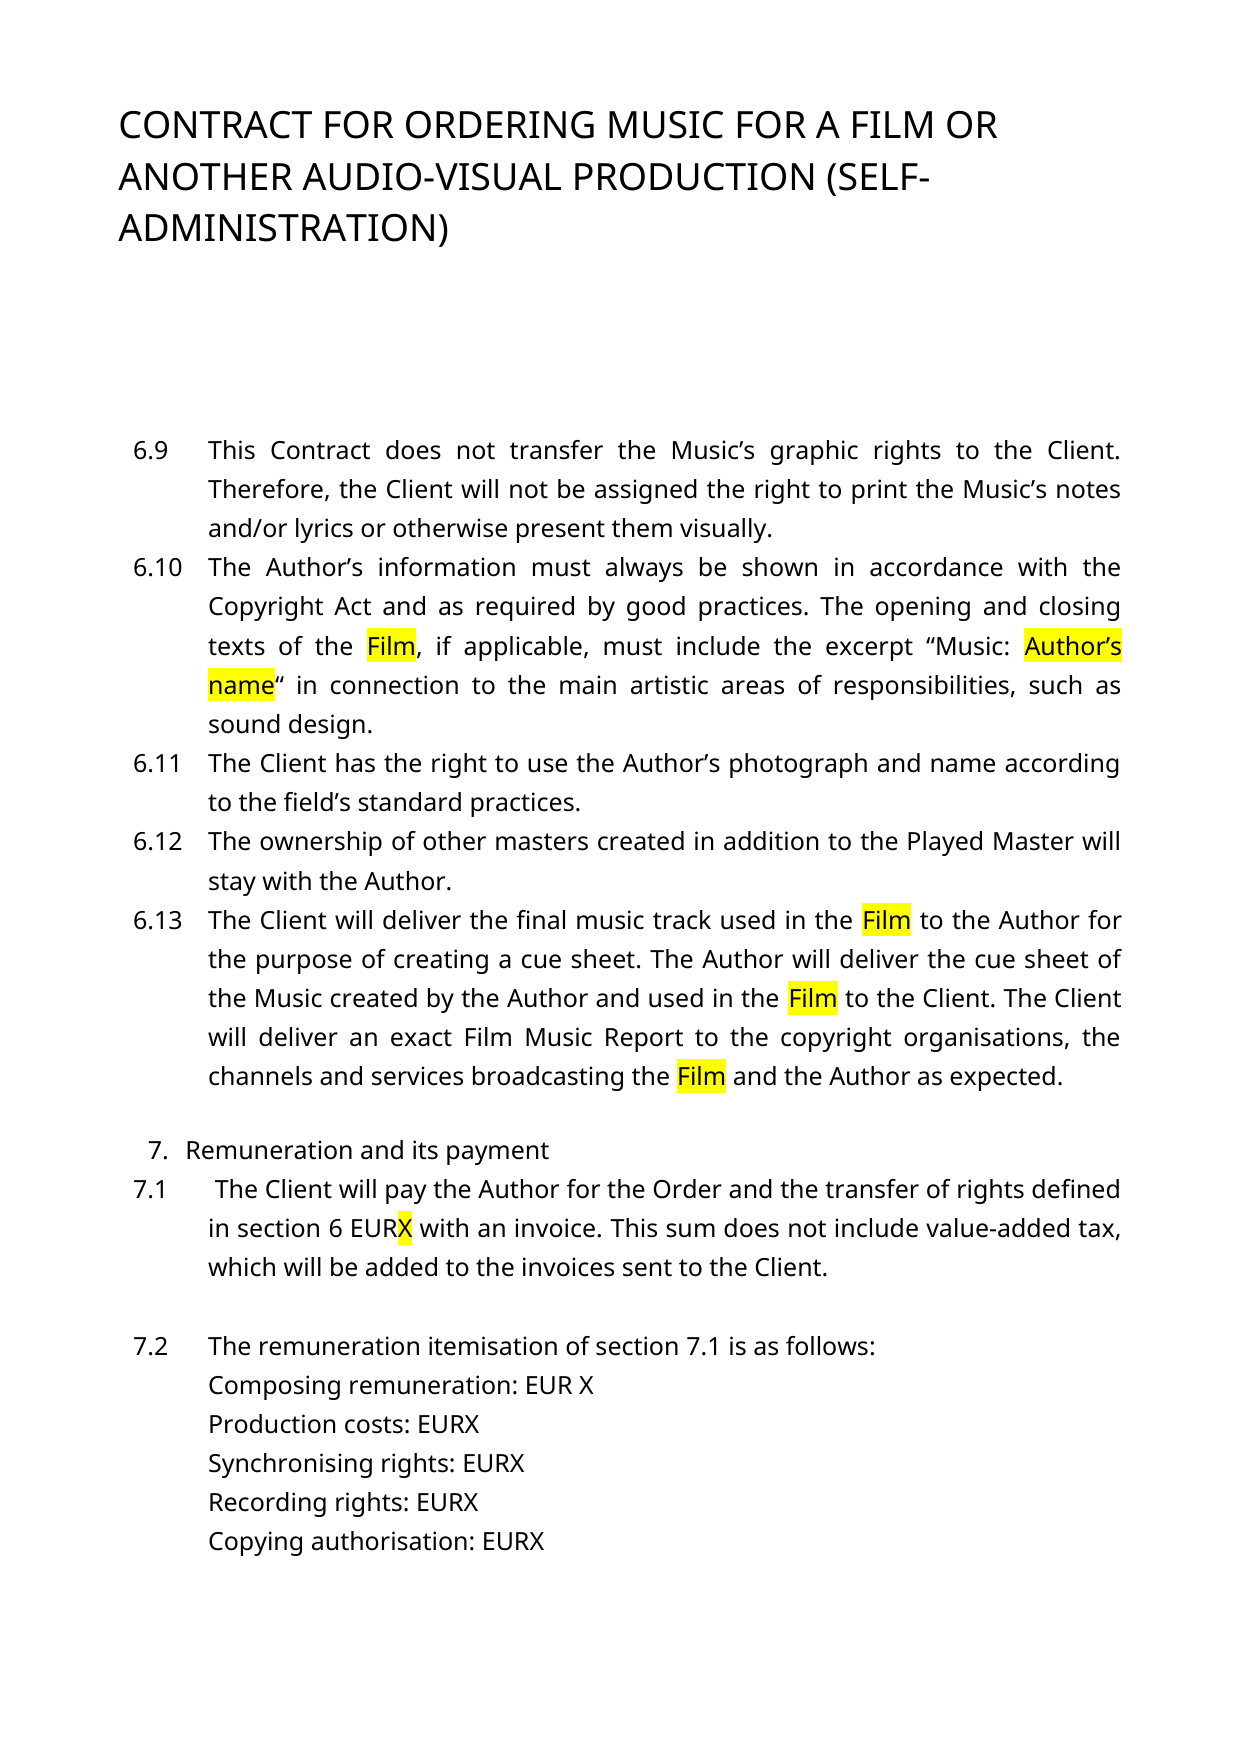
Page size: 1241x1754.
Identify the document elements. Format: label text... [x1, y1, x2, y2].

list Remuneration and its payment [148, 1132, 1122, 1166]
list The Client will pay the Author for the Order and the transfer of rights defined in section 6 EURX with an invoice. This sum does not include value-added tax, which will be added to the invoices sent to the Client. [133, 1171, 1122, 1284]
list This Contract does not transfer the Music’s graphic rights to the Client. Therefore, the Client will not be assigned the right to print the Music’s notes and/or lyrics or otherwise present them visually. [133, 432, 1122, 545]
list Synchronising rights: EURX [208, 1446, 1122, 1480]
list The Client will deliver the final music track used in the Film to the Author for the purpose of creating a cue sheet. The Author will deliver the cue sheet of the Music created by the Author and used in the Film to the Client. The Client will deliver an exact Film Music Report to the copyright organisations, the channels and services broadcasting the Film and the Author as expected. [133, 902, 1122, 1093]
list Recording rights: EURX [208, 1485, 1122, 1519]
list The Client has the right to use the Author’s photograph and name according to the field’s standard practices. [133, 746, 1122, 819]
list Copying authorisation: EURX [208, 1524, 1122, 1558]
list Composing remuneration: EUR X [208, 1367, 1122, 1401]
list The Author’s information must always be shown in accordance with the Copyright Act and as required by good practices. The opening and closing texts of the Film, if applicable, must include the excerpt “Music: Author’s name“ in connection to the main artistic areas of responsibilities, such as sound design. [133, 550, 1122, 741]
list The remuneration itemisation of section 7.1 is as follows: [133, 1328, 1122, 1362]
list The ownership of other masters created in addition to the Played Master will stay with the Author. [133, 824, 1122, 897]
list Production costs: EURX [208, 1406, 1122, 1441]
